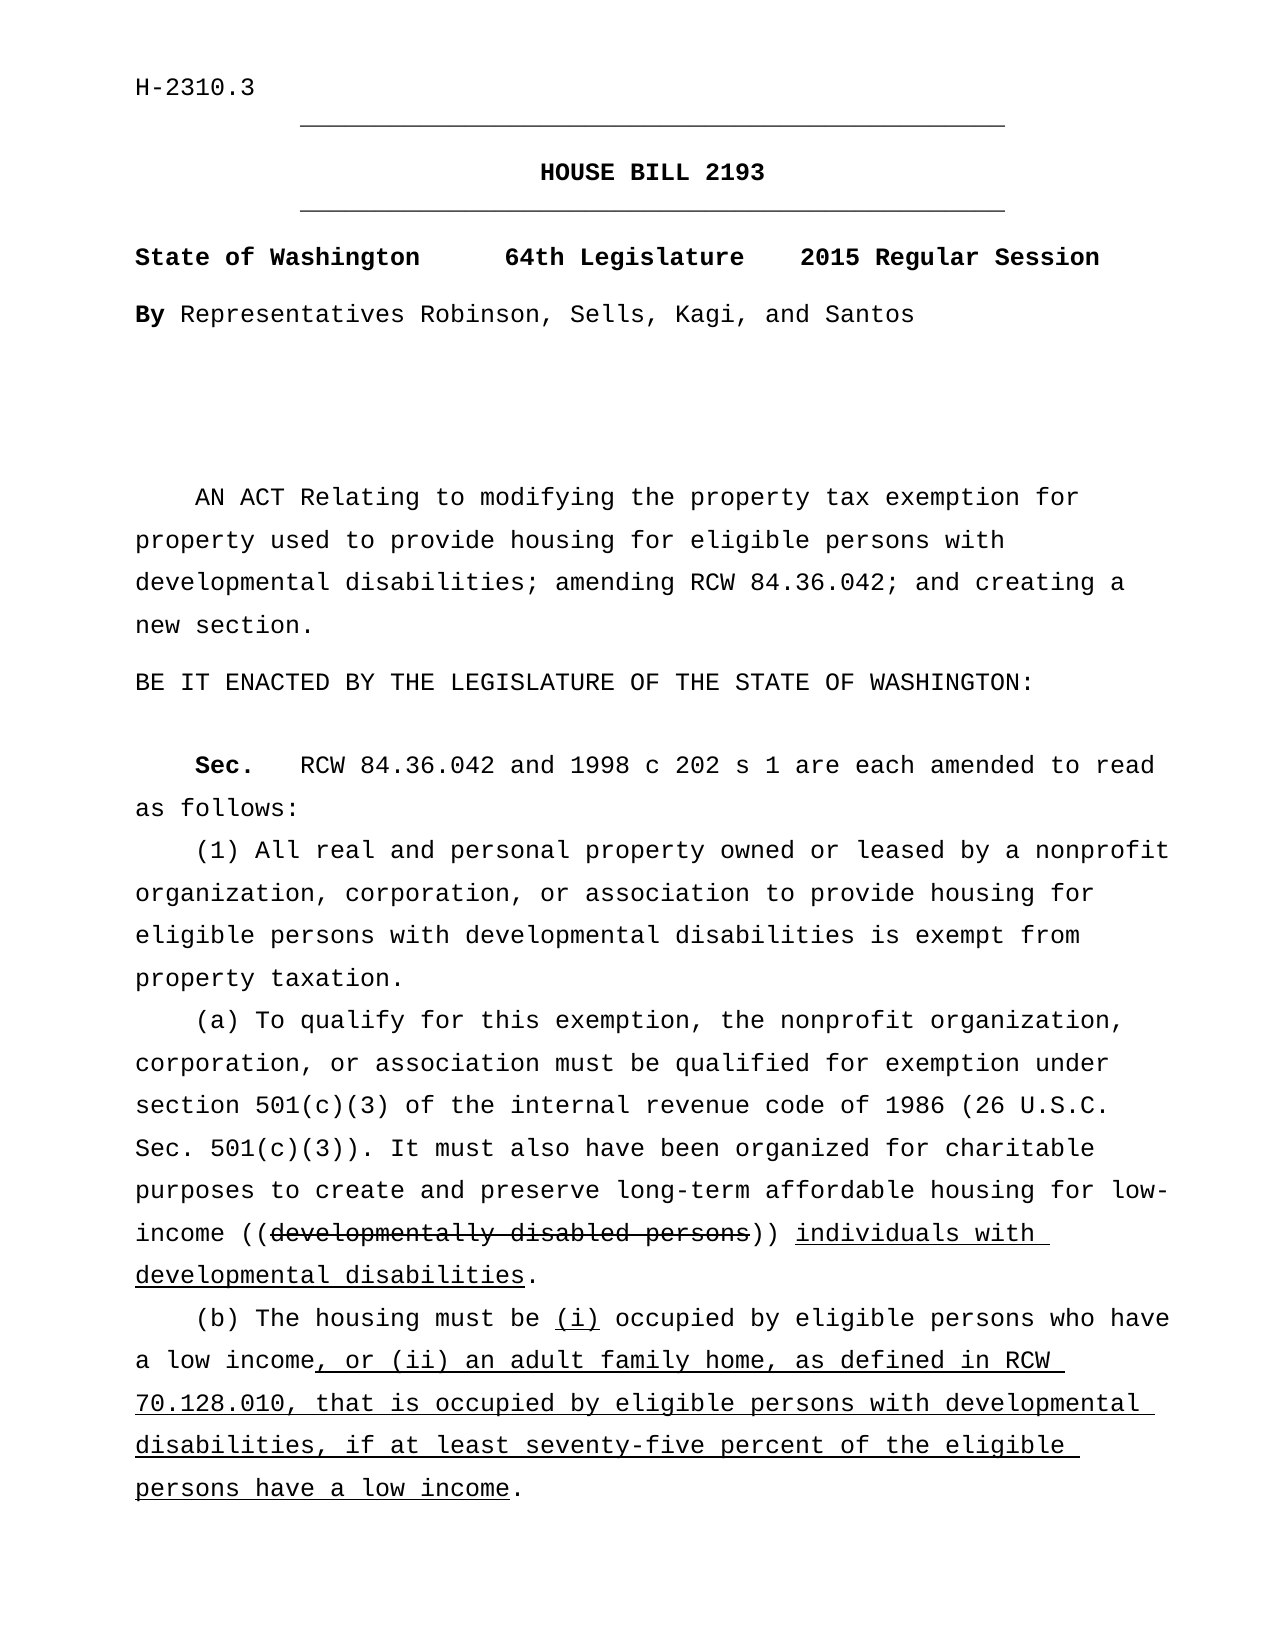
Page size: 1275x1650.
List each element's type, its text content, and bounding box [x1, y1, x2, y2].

text H-2310.3 [135, 75, 1170, 103]
text HOUSE BILL 2193 [135, 160, 1170, 188]
text Sec. RCW 84.36.042 and 1998 c 202 s 1 are each amended to read as follows: [135, 740, 1170, 825]
text AN ACT Relating to modifying the property tax exemption for property used to provide housing for eligible persons with developmental disabilities; amending RCW 84.36.042; and creating a new section. [135, 472, 1170, 642]
text _______________________________________________ [135, 103, 1170, 132]
text By Representatives Robinson, Sells, Kagi, and Santos [135, 302, 1170, 330]
text (b) The housing must be (i) occupied by eligible persons who have a low income, or (ii) an adult family home, as defined in RCW 70.128.010, that is occupied by eligible persons with developmental disabilities, if at least seventy-five percent of the eligible persons have a low income. [135, 1292, 1170, 1505]
text (1) All real and personal property owned or leased by a nonprofit organization, corporation, or association to provide housing for eligible persons with developmental disabilities is exempt from property taxation. [135, 825, 1170, 995]
text (a) To qualify for this exemption, the nonprofit organization, corporation, or association must be qualified for exemption under section 501(c)(3) of the internal revenue code of 1986 (26 U.S.C. Sec. 501(c)(3)). It must also have been organized for charitable purposes to create and preserve long-term affordable housing for low-income ((developmentally disabled persons)) individuals with developmental disabilities. [135, 995, 1170, 1292]
text BE IT ENACTED BY THE LEGISLATURE OF THE STATE OF WASHINGTON: [135, 670, 1170, 698]
text State of Washington 64th Legislature 2015 Regular Session [135, 245, 1170, 273]
text _______________________________________________ [135, 188, 1170, 217]
